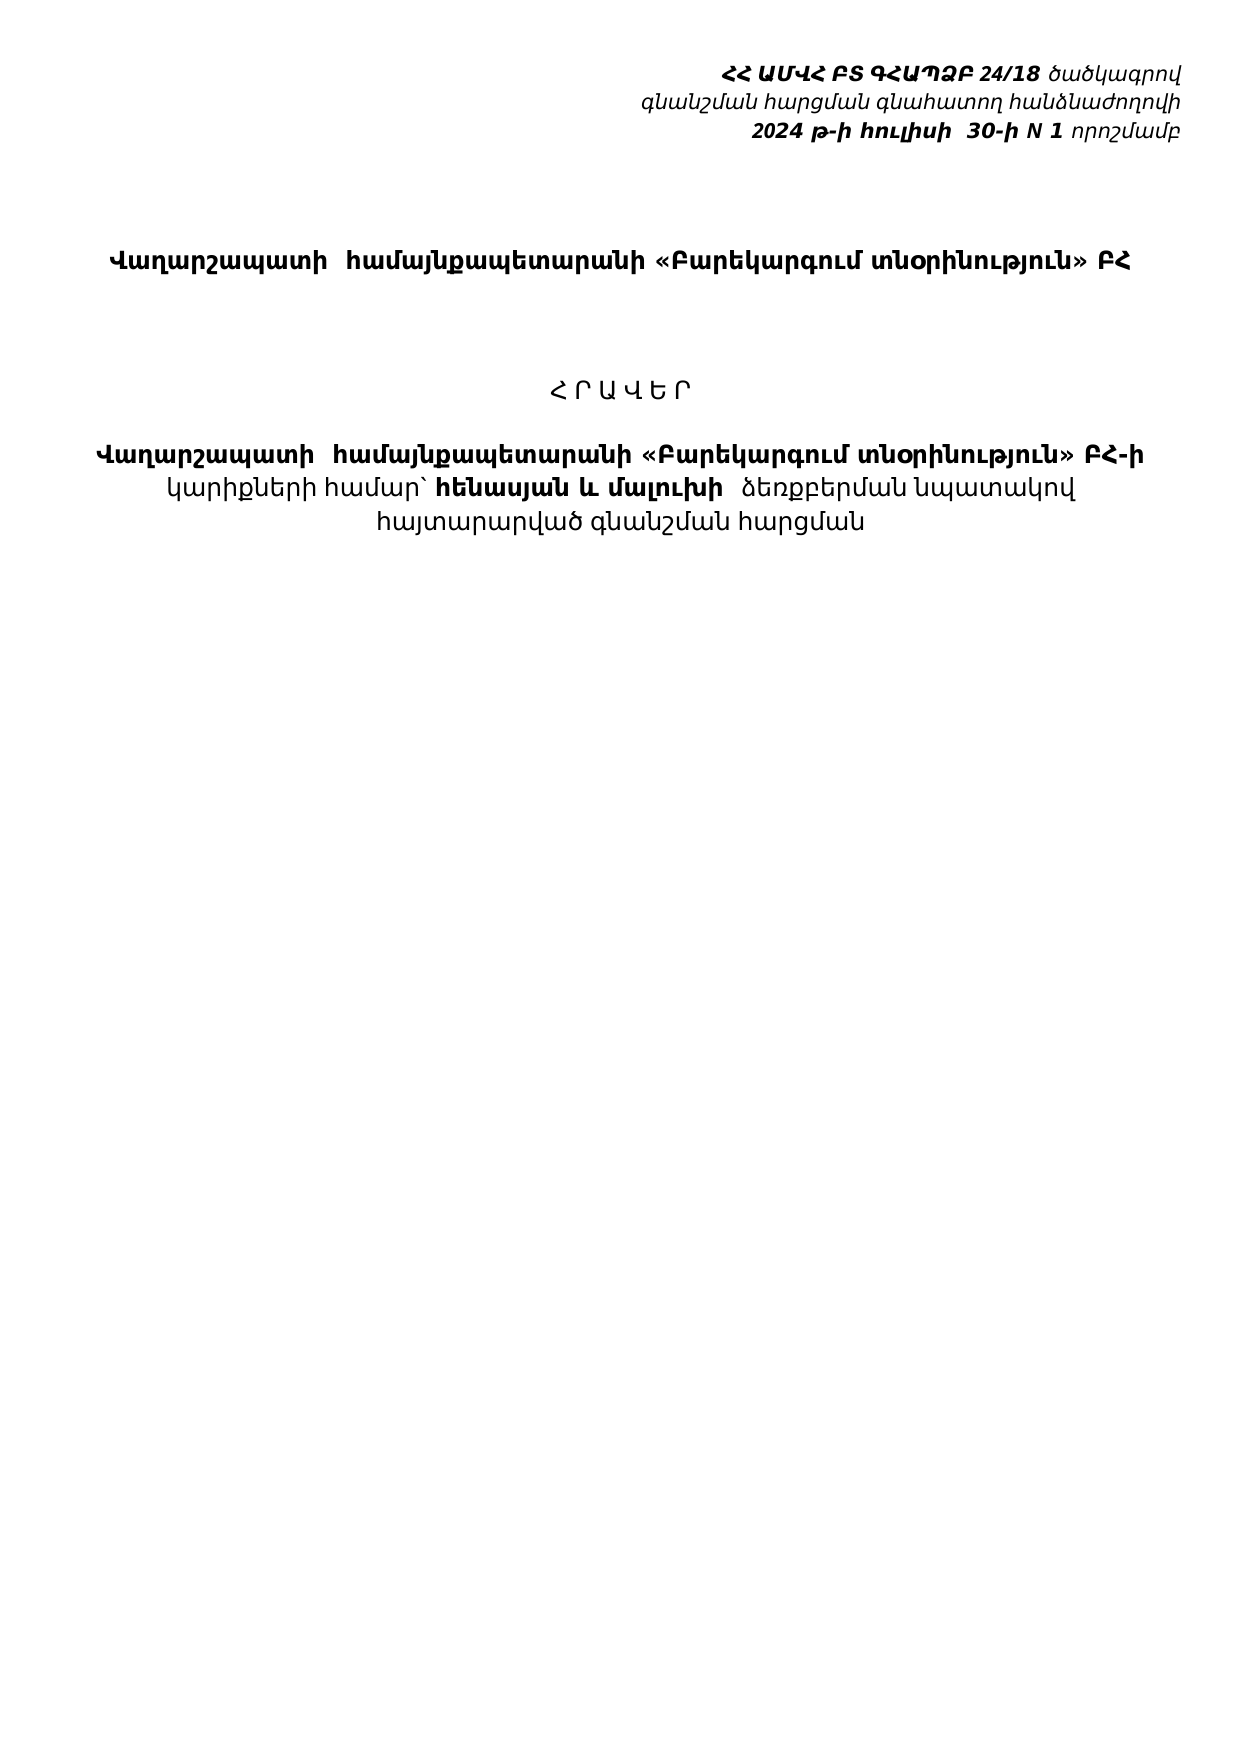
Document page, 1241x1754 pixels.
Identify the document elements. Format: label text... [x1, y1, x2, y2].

text Հ Ր Ա Վ Ե Ր [59, 373, 1182, 407]
text 2024 թ-ի հուլիսի 30-ի N 1 որոշմամբ [59, 116, 1181, 144]
text գնանշման հարցման գնահատող հանձնաժողովի [59, 87, 1181, 116]
text Վաղարշապատի համայնքապետարանի «Բարեկարգում տնօրինություն» ԲՀ [59, 247, 1182, 276]
text ՀՀ ԱՄՎՀ ԲՏ ԳՀԱՊՁԲ 24/18 ծածկագրով [59, 59, 1181, 87]
text Վաղարշապատի համայնքապետարանի «Բարեկարգում տնօրինություն» ԲՀ-ի կարիքների համար` հենասյան և մալուխի ձեռքբերման նպատակով հայտարարված գնանշման հարցման [59, 441, 1182, 538]
